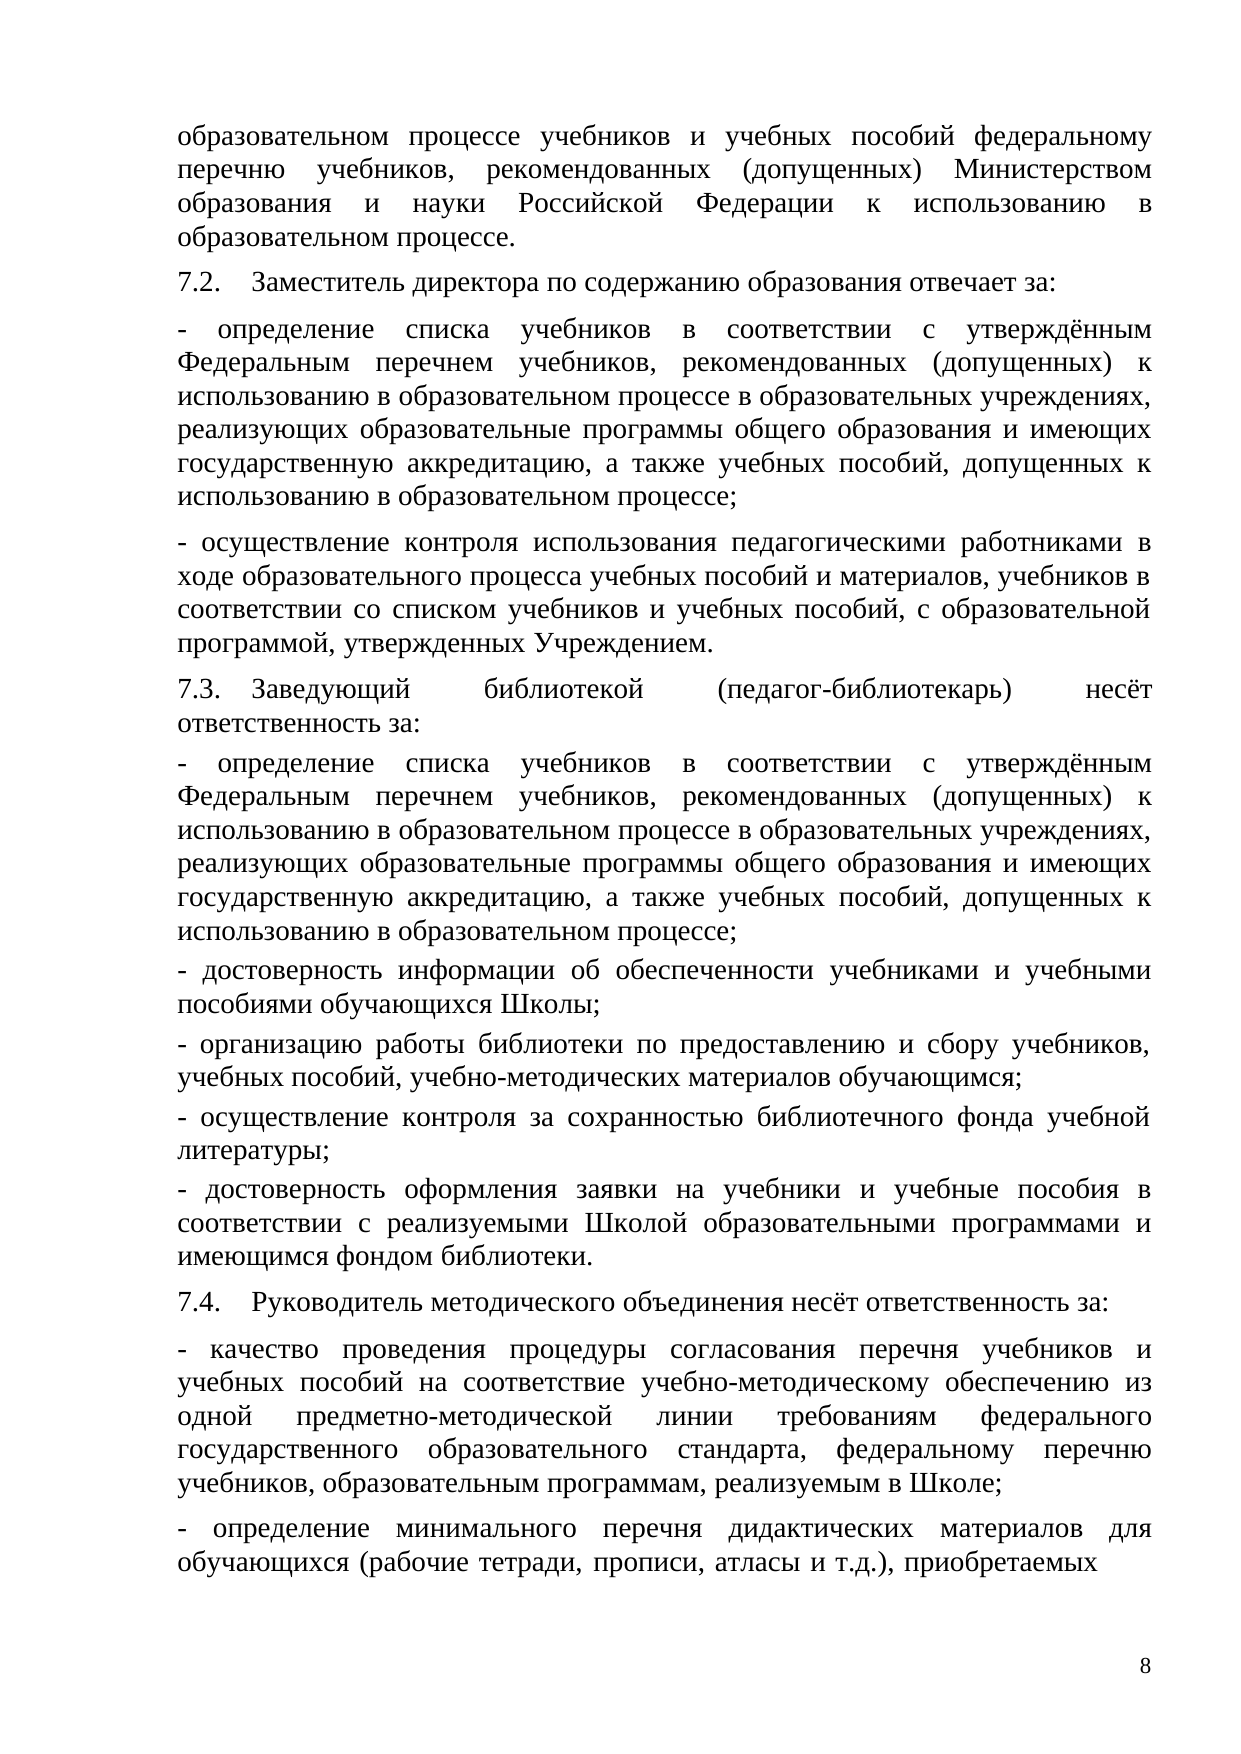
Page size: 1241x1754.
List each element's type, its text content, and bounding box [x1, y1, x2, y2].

list организацию работы библиотеки по предоставлению и сбору учебников, учебных пособий, учебно-методических материалов обучающимся; [177, 1026, 1151, 1093]
list Заведующий библиотекой (педагог-библиотекарь) несёт ответственность за: [177, 671, 1153, 738]
text образовательном процессе учебников и учебных пособий федеральному перечню учебников, рекомендованных (допущенных) Министерством образования и науки Российской Федерации к использованию в образовательном процессе. [177, 118, 1152, 252]
list определение списка учебников в соответствии с утверждённым Федеральным перечнем учебников, рекомендованных (допущенных) к использованию в образовательном процессе в образовательных учреждениях, реализующих образовательные программы общего образования и имеющих государственную аккредитацию, а также учебных пособий, допущенных к использованию в образовательном процессе; [177, 745, 1152, 946]
list определение минимального перечня дидактических материалов для обучающихся (рабочие тетради, прописи, атласы и т.д.), приобретаемых [177, 1511, 1152, 1577]
list Заместитель директора по содержанию образования отвечает за: [177, 264, 1167, 298]
list достоверность информации об обеспеченности учебниками и учебными пособиями обучающихся Школы; [177, 952, 1152, 1019]
list достоверность оформления заявки на учебники и учебные пособия в соответствии с реализуемыми Школой образовательными программами и имеющимся фондом библиотеки. [177, 1171, 1152, 1272]
list определение списка учебников в соответствии с утверждённым Федеральным перечнем учебников, рекомендованных (допущенных) к использованию в образовательном процессе в образовательных учреждениях, реализующих образовательные программы общего образования и имеющих государственную аккредитацию, а также учебных пособий, допущенных к использованию в образовательном процессе; [177, 311, 1152, 512]
list Руководитель методического объединения несёт ответственность за: [177, 1284, 1167, 1318]
list качество проведения процедуры согласования перечня учебников и учебных пособий на соответствие учебно-методическому обеспечению из одной предметно-методической линии требованиям федерального государственного образовательного стандарта, федеральному перечню учебников, образовательным программам, реализуемым в Школе; [177, 1331, 1152, 1499]
list осуществление контроля за сохранностью библиотечного фонда учебной литературы; [177, 1099, 1151, 1166]
list осуществление контроля использования педагогическими работниками в ходе образовательного процесса учебных пособий и материалов, учебников в соответствии со списком учебников и учебных пособий, с образовательной программой, утвержденных Учреждением. [177, 524, 1151, 659]
